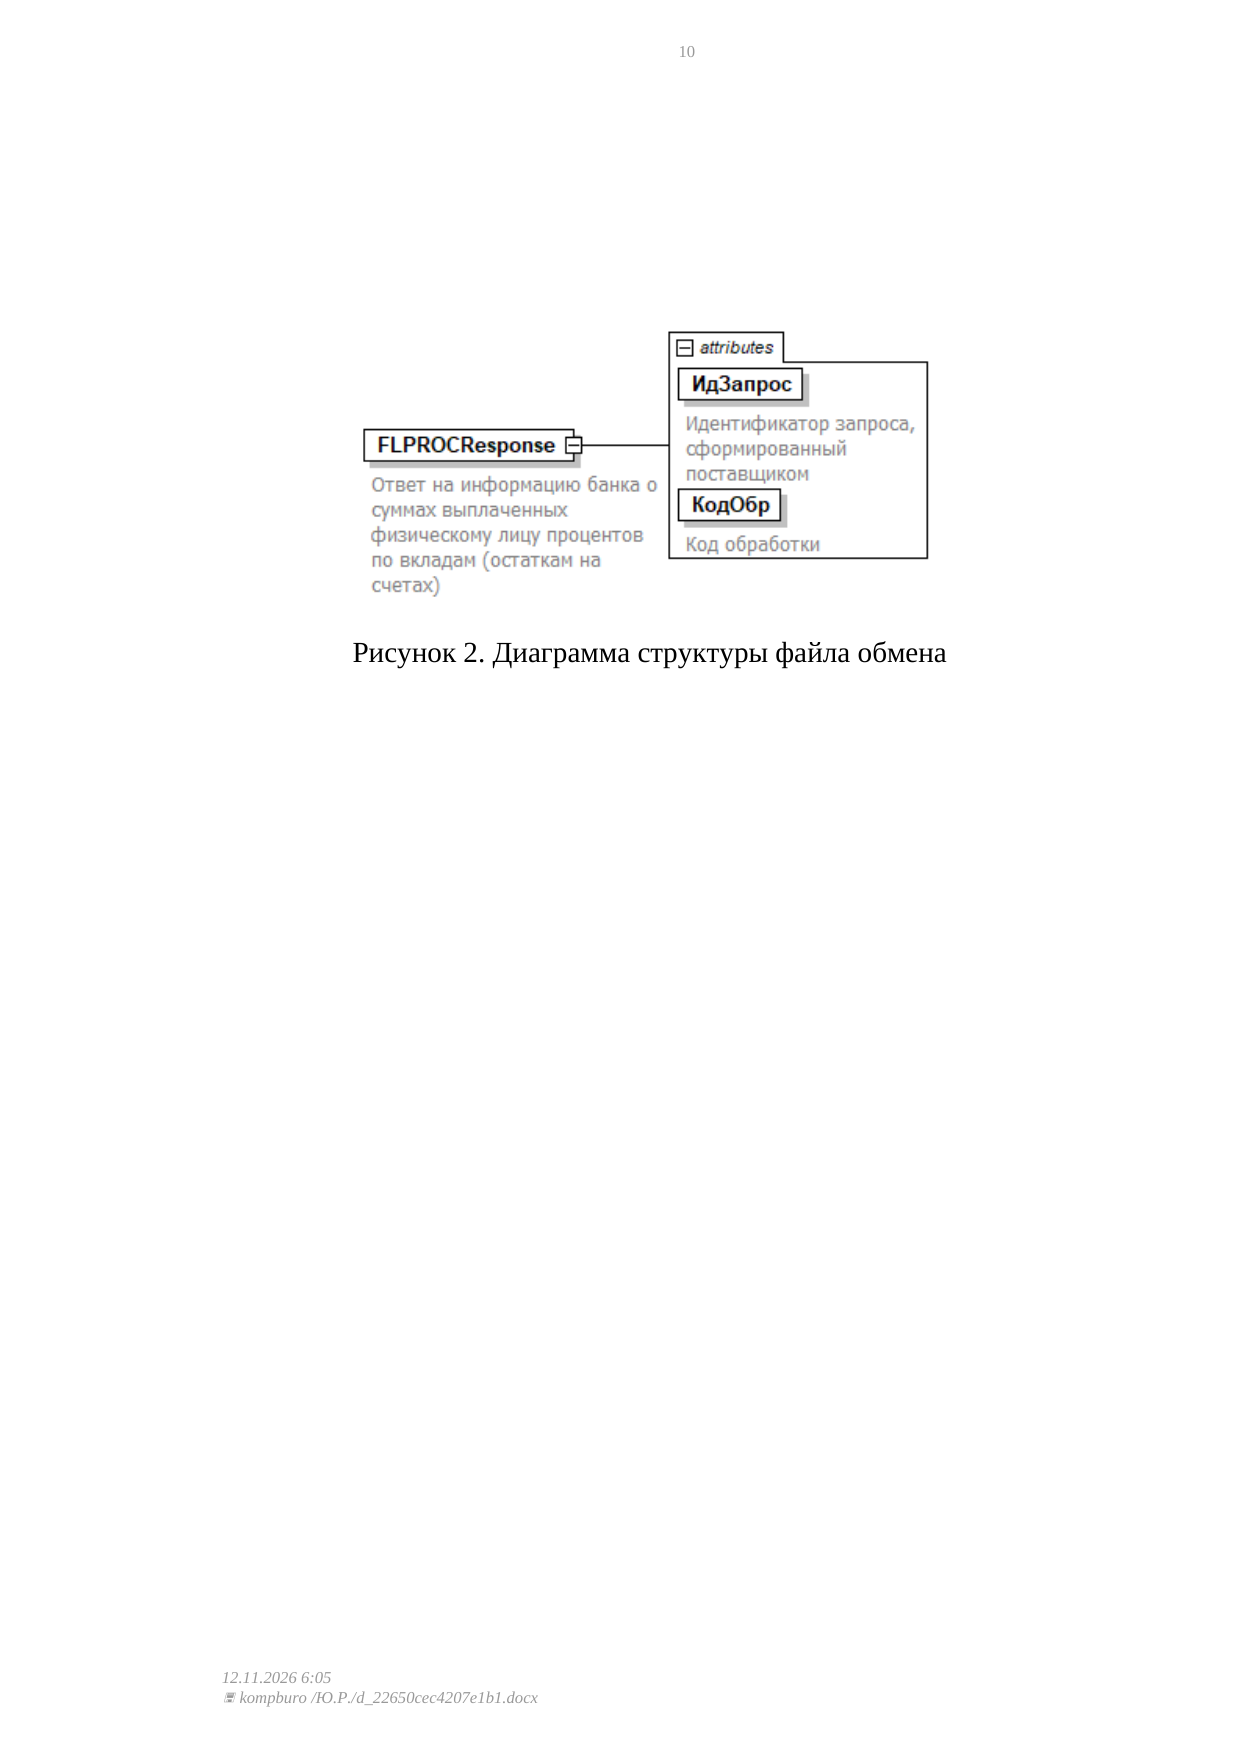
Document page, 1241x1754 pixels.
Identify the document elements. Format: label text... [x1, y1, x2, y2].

picture [348, 325, 944, 611]
text Рисунок 2. Диаграмма структуры файла обмена [148, 635, 1152, 668]
